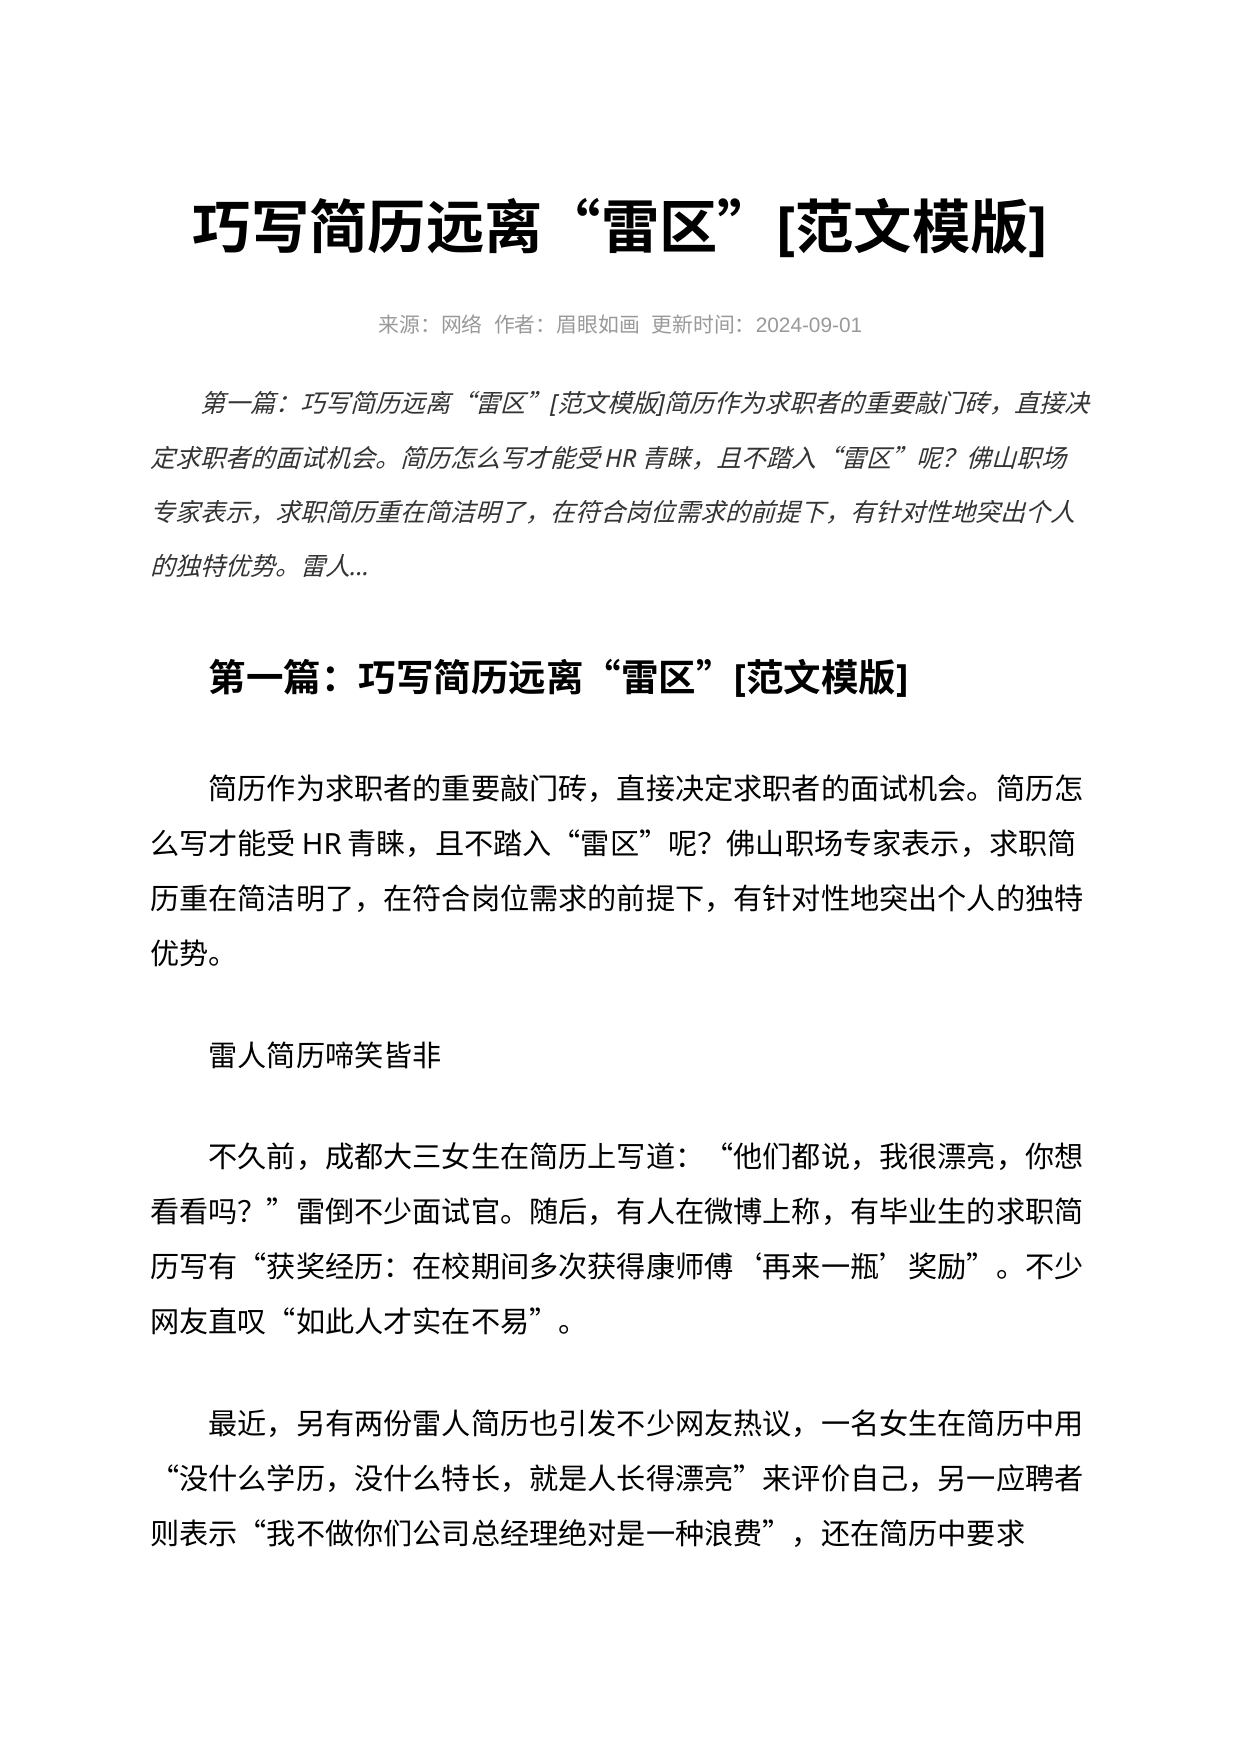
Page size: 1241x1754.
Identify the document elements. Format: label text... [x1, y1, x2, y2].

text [150, 1401, 1090, 1553]
text 不久前，成都大三女生在简历上写道：“他们都说，我很漂亮，你想看看吗？”雷倒不少面试官。随后，有人在微博上称，有毕业生的求职简历写有“获奖经历：在校期间多次获得康师傅‘再来一瓶’奖励”。不少网友直叹“如此人才实在不易”。 [150, 1134, 1090, 1341]
text 来源：网络 作者：眉眼如画 更新时间：2024-09-01 [150, 313, 1090, 337]
text 简历作为求职者的重要敲门砖，直接决定求职者的面试机会。简历怎么写才能受HR青睐，且不踏入“雷区”呢？佛山职场专家表示，求职简历重在简洁明了，在符合岗位需求的前提下，有针对性地突出个人的独特优势。 [150, 766, 1090, 973]
text 第一篇：巧写简历远离“雷区”[范文模版] [150, 648, 1090, 703]
text 雷人简历啼笑皆非 [150, 1032, 1090, 1074]
text 第一篇：巧写简历远离“雷区”[范文模版]简历作为求职者的重要敲门砖，直接决定求职者的面试机会。简历怎么写才能受HR青睐，且不踏入“雷区”呢？佛山职场专家表示，求职简历重在简洁明了，在符合岗位需求的前提下，有针对性地突出个人的独特优势。雷人... [150, 384, 1090, 583]
subtitle 巧写简历远离“雷区”[范文模版] [150, 181, 1090, 266]
